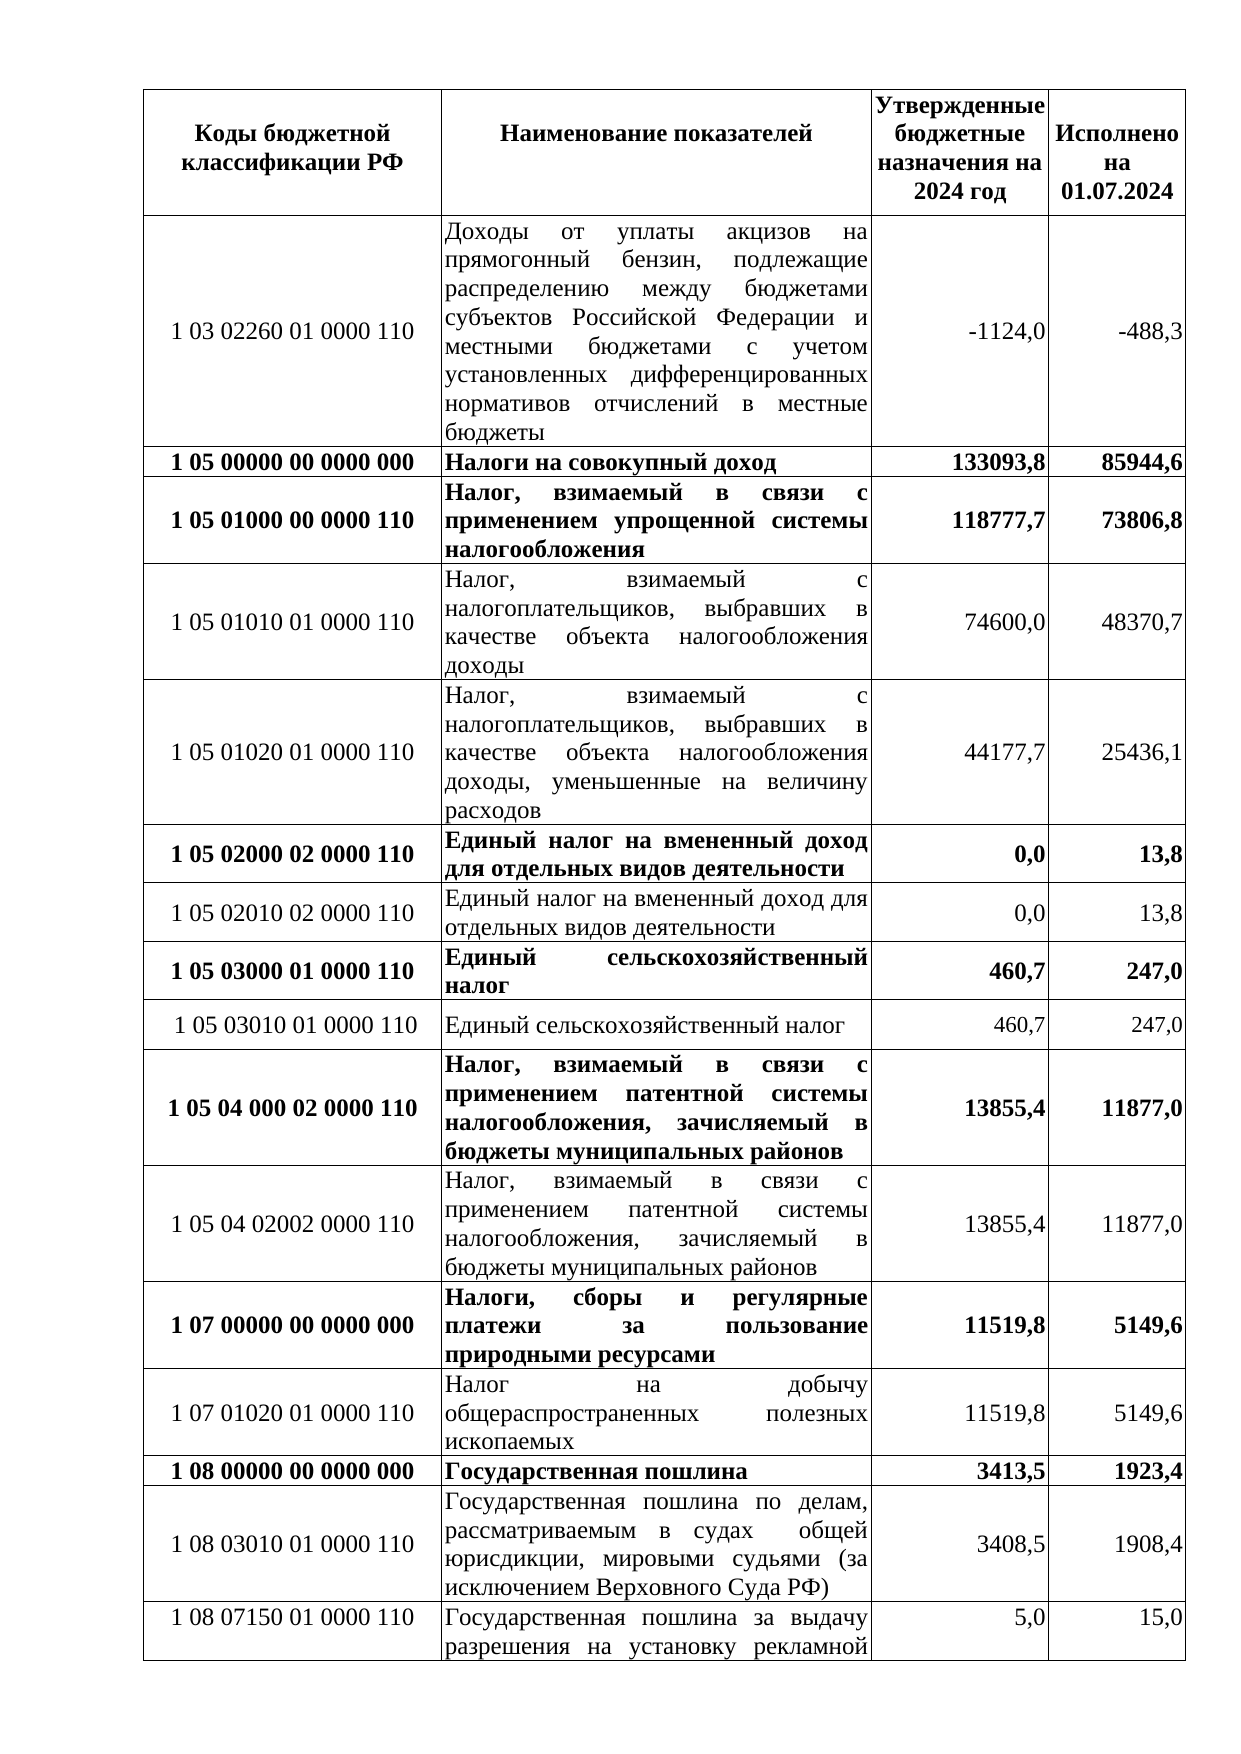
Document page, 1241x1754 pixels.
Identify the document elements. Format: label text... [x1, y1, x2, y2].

table_cell 74600,0 [872, 564, 1048, 679]
table_header Коды бюджетной классификации РФ [144, 90, 441, 215]
table_cell 1 05 03010 01 0000 110 [144, 1000, 441, 1048]
table_cell Налоги на совокупный доход [442, 447, 871, 476]
table_cell 1 03 02260 01 0000 110 [144, 216, 441, 446]
table_cell 1 07 00000 00 0000 000 [144, 1282, 441, 1368]
table_cell Налог, взимаемый в связи с применением упрощенной системы налогообложения [442, 477, 871, 563]
table_cell 0,0 [872, 825, 1048, 882]
table_cell 1 05 04 000 02 0000 110 [144, 1050, 441, 1164]
table_cell 1923,4 [1049, 1456, 1185, 1485]
table_cell 1 07 01020 01 0000 110 [144, 1369, 441, 1455]
table_cell -1124,0 [872, 216, 1048, 446]
table_cell 1 05 01000 00 0000 110 [144, 477, 441, 563]
table_cell 11519,8 [872, 1282, 1048, 1368]
table_cell 85944,6 [1049, 447, 1185, 476]
table_cell 1 08 03010 01 0000 110 [144, 1486, 441, 1601]
table_cell 0,0 [872, 883, 1048, 941]
table_header Наименование показателей [442, 90, 871, 215]
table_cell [442, 1602, 871, 1659]
table_cell 1 05 03000 01 0000 110 [144, 942, 441, 999]
table_cell 1 05 01020 01 0000 110 [144, 680, 441, 824]
table_cell Налоги, сборы и регулярные платежи за пользование природными ресурсами [442, 1282, 871, 1368]
table_cell Доходы от уплаты акцизов на прямогонный бензин, подлежащие распределению между бюджетами субъектов Российской Федерации и местными бюджетами с учетом установленных дифференцированных нормативов отчислений в местные бюджеты [442, 216, 871, 446]
table_cell 13855,4 [872, 1166, 1048, 1281]
table_cell 73806,8 [1049, 477, 1185, 563]
table_cell 1 05 02000 02 0000 110 [144, 825, 441, 882]
table_cell Налог на добычу общераспространенных полезных ископаемых [442, 1369, 871, 1455]
table_cell 1 05 04 02002 0000 110 [144, 1166, 441, 1281]
table_header Утвержденные бюджетные назначения на 2024 год [872, 90, 1048, 215]
table_cell 133093,8 [872, 447, 1048, 476]
table_cell 11519,8 [872, 1369, 1048, 1455]
table_cell Единый налог на вмененный доход для отдельных видов деятельности [442, 883, 871, 941]
table_cell 460,7 [872, 1000, 1048, 1048]
table_cell Единый сельскохозяйственный налог [442, 942, 871, 999]
table_cell 11877,0 [1049, 1050, 1185, 1164]
table_cell 1 08 07150 01 0000 110 [144, 1602, 441, 1659]
table_cell 15,0 [1049, 1602, 1185, 1659]
table_cell Единый налог на вмененный доход для отдельных видов деятельности [442, 825, 871, 882]
table_cell 1908,4 [1049, 1486, 1185, 1601]
table_cell Государственная пошлина [442, 1456, 871, 1485]
table_cell Налог, взимаемый в связи с применением патентной системы налогообложения, зачисляемый в бюджеты муниципальных районов [442, 1050, 871, 1164]
table_cell 11877,0 [1049, 1166, 1185, 1281]
table_cell 460,7 [872, 942, 1048, 999]
table_cell Государственная пошлина по делам, рассматриваемым в судах общей юрисдикции, мировыми судьями (за исключением Верховного Суда РФ) [442, 1486, 871, 1601]
table_cell Налог, взимаемый с налогоплательщиков, выбравших в качестве объекта налогообложения доходы [442, 564, 871, 679]
table_cell -488,3 [1049, 216, 1185, 446]
table_cell 44177,7 [872, 680, 1048, 824]
table_cell Налог, взимаемый с налогоплательщиков, выбравших в качестве объекта налогообложения доходы, уменьшенные на величину расходов [442, 680, 871, 824]
table_cell 3408,5 [872, 1486, 1048, 1601]
table_cell 5149,6 [1049, 1369, 1185, 1455]
table_cell 3413,5 [872, 1456, 1048, 1485]
table_cell 1 05 00000 00 0000 000 [144, 447, 441, 476]
table_cell 13,8 [1049, 825, 1185, 882]
table_cell 25436,1 [1049, 680, 1185, 824]
table_cell 247,0 [1049, 1000, 1185, 1048]
table_header Исполнено на 01.07.2024 [1049, 90, 1185, 215]
table_cell Единый сельскохозяйственный налог [442, 1000, 871, 1048]
table_cell 5,0 [872, 1602, 1048, 1659]
table_cell Налог, взимаемый в связи с применением патентной системы налогообложения, зачисляемый в бюджеты муниципальных районов [442, 1166, 871, 1281]
table_cell 13,8 [1049, 883, 1185, 941]
table_cell 247,0 [1049, 942, 1185, 999]
table_cell 1 05 01010 01 0000 110 [144, 564, 441, 679]
table_cell 48370,7 [1049, 564, 1185, 679]
table_cell 1 05 02010 02 0000 110 [144, 883, 441, 941]
table_cell 118777,7 [872, 477, 1048, 563]
table_cell 5149,6 [1049, 1282, 1185, 1368]
table_cell 1 08 00000 00 0000 000 [144, 1456, 441, 1485]
table_cell 13855,4 [872, 1050, 1048, 1164]
